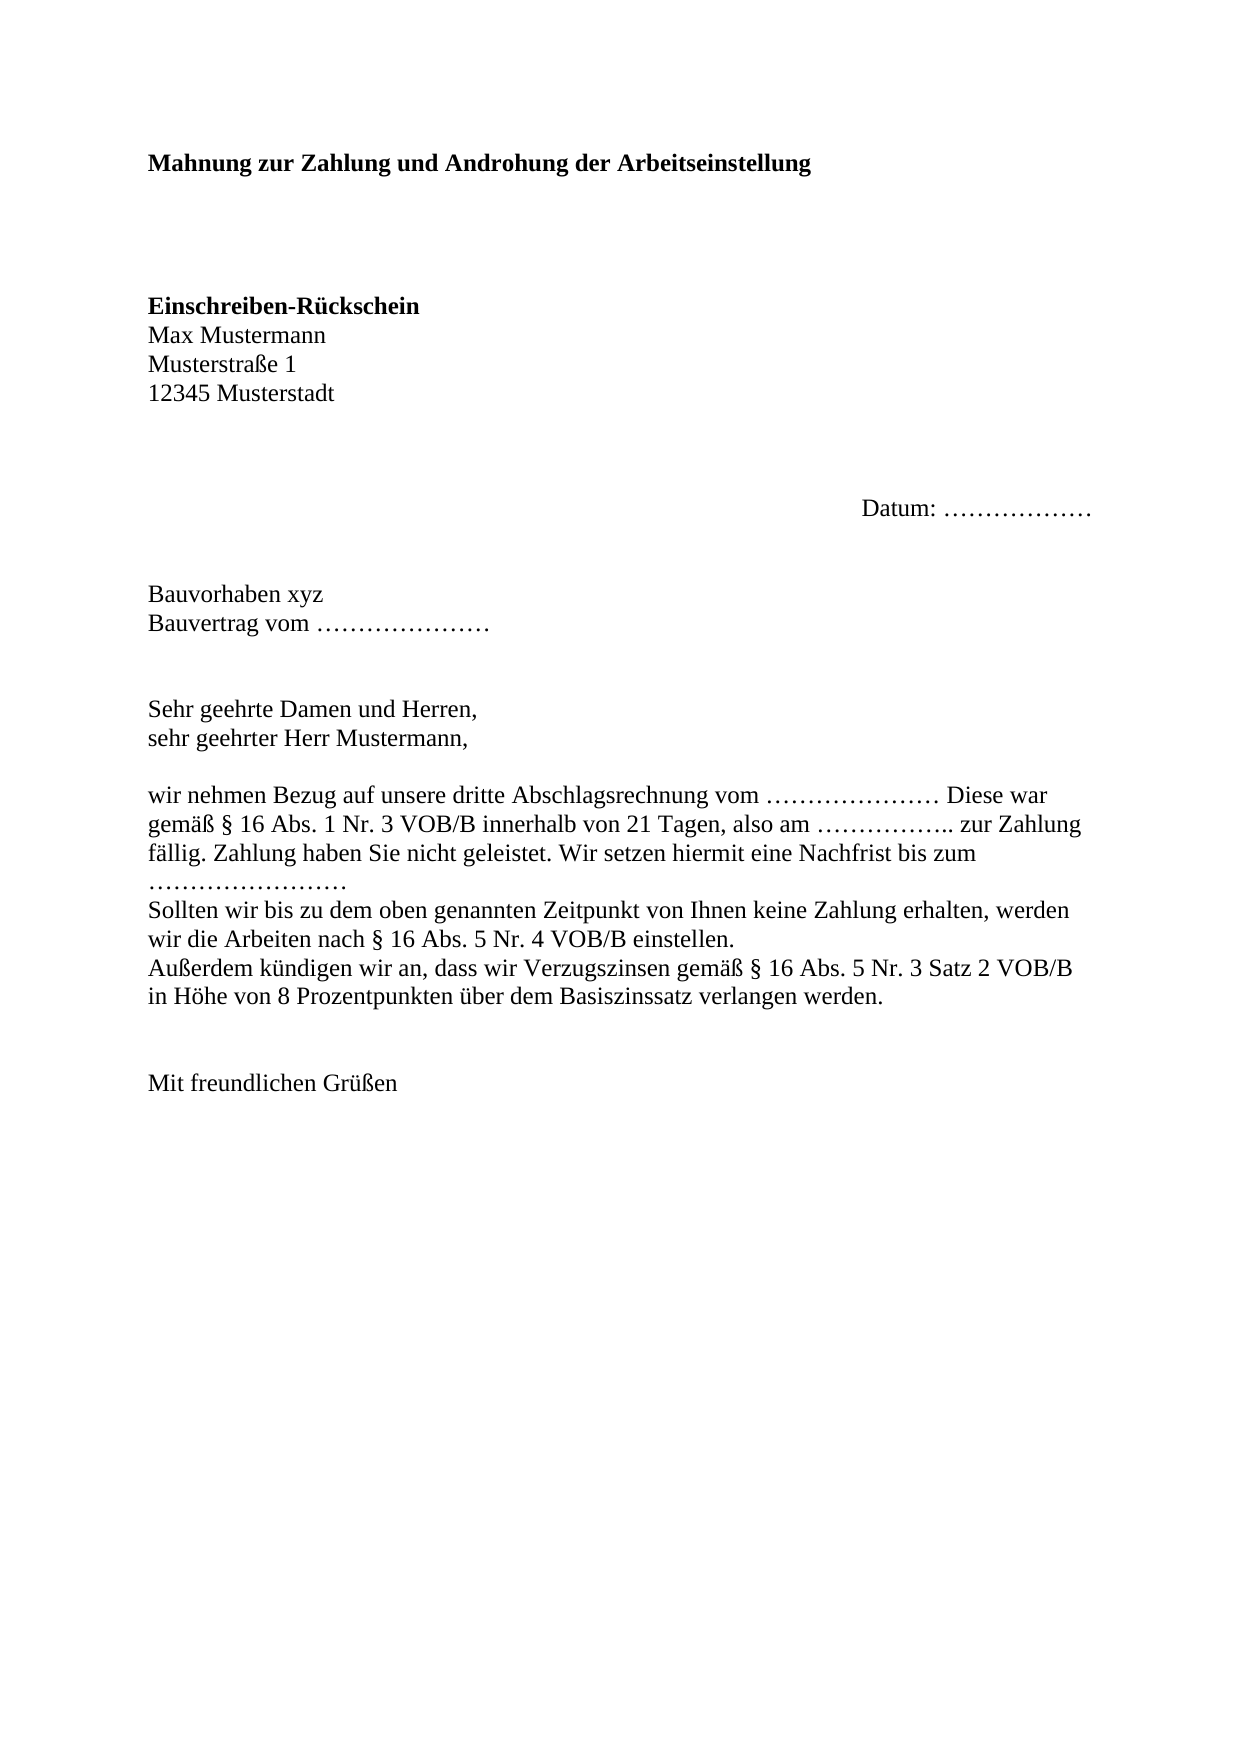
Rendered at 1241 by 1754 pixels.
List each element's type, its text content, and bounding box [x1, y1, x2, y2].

text Außerdem kündigen wir an, dass wir Verzugszinsen gemäß § 16 Abs. 5 Nr. 3 Satz 2 VOB/B in Höhe von 8 Prozentpunkten über dem Basiszinssatz verlangen werden. [148, 953, 1093, 1010]
text Mahnung zur Zahlung und Androhung der Arbeitseinstellung [148, 148, 1093, 176]
text Bauvertrag vom ………………… [148, 608, 1093, 636]
text Datum: ……………… [148, 493, 1093, 521]
text Sehr geehrte Damen und Herren, [148, 694, 1093, 723]
text wir nehmen Bezug auf unsere dritte Abschlagsrechnung vom ………………… Diese war gemäß § 16 Abs. 1 Nr. 3 VOB/B innerhalb von 21 Tagen, also am …………….. zur Zahlung fällig. Zahlung haben Sie nicht geleistet. Wir setzen hiermit eine Nachfrist bis zum …………………… [148, 780, 1093, 895]
text Einschreiben-Rückschein [148, 291, 1093, 320]
text Bauvorhaben xyz [148, 579, 1093, 608]
text 12345 Musterstadt [148, 378, 1093, 406]
text sehr geehrter Herr Mustermann, [148, 723, 1093, 751]
text Sollten wir bis zu dem oben genannten Zeitpunkt von Ihnen keine Zahlung erhalten, werden wir die Arbeiten nach § 16 Abs. 5 Nr. 4 VOB/B einstellen. [148, 895, 1093, 953]
text Musterstraße 1 [148, 349, 1093, 378]
text Max Mustermann [148, 320, 1093, 349]
text Mit freundlichen Grüßen [148, 1068, 1093, 1096]
